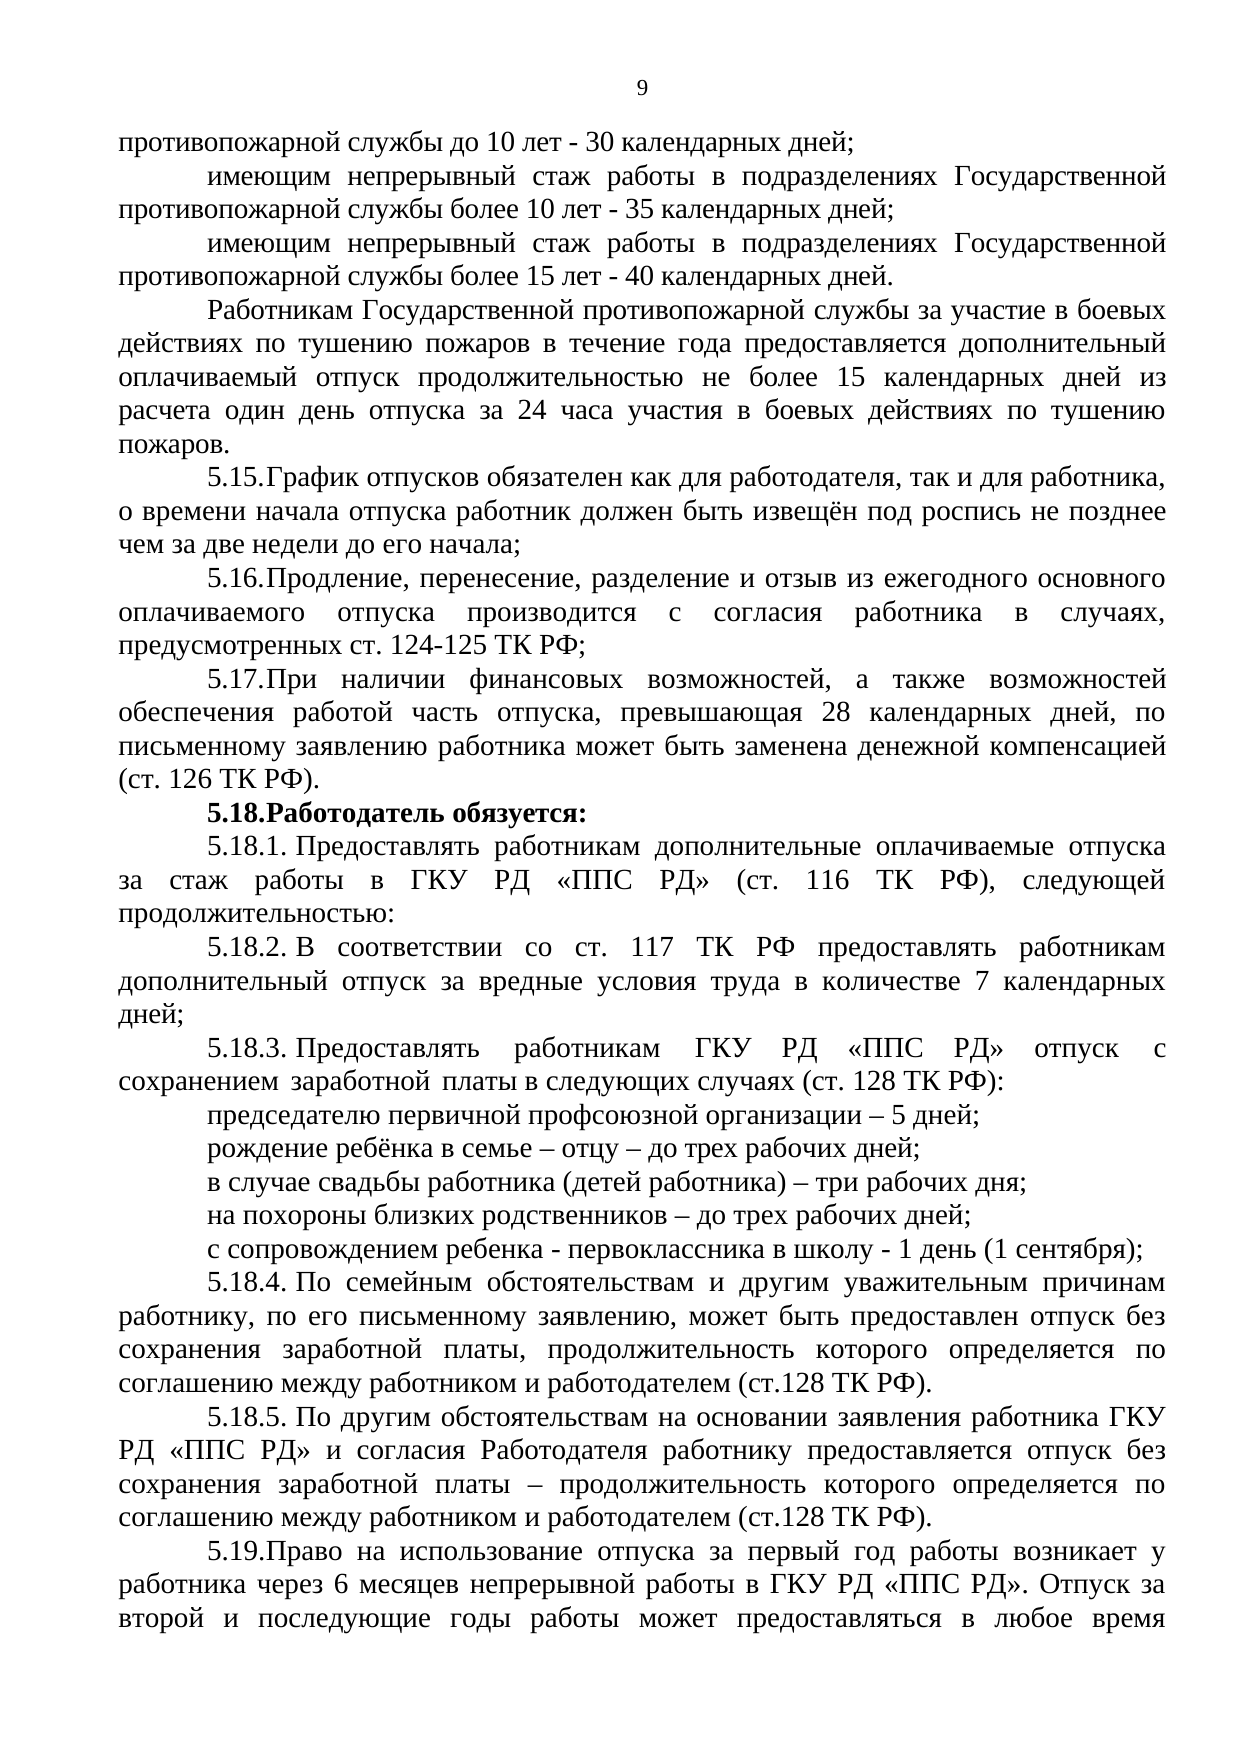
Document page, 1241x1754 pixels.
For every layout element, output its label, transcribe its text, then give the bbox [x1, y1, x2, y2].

list председателю первичной профсоюзной организации – 5 дней; [207, 1097, 1167, 1130]
list По семейным обстоятельствам и другим уважительным причинам работнику, по его письменному заявлению, может быть предоставлен отпуск без сохранения заработной платы, продолжительность которого определяется по соглашению между работником и работодателем (ст.128 ТК РФ). [118, 1264, 1167, 1399]
list В соответствии со ст. 117 ТК РФ предоставлять работникам дополнительный отпуск за вредные условия труда в количестве 7 календарных дней; [118, 929, 1167, 1030]
list Продление, перенесение, разделение и отзыв из ежегодного основного оплачиваемого отпуска производится с согласия работника в случаях, предусмотренных ст. 124-125 ТК РФ; [118, 560, 1167, 661]
list График отпусков обязателен как для работодателя, так и для работника, о времени начала отпуска работник должен быть извещён под роспись не позднее чем за две недели до его начала; [118, 459, 1167, 560]
text на похороны близких родственников – до трех рабочих дней; [118, 1197, 1167, 1231]
list Предоставлять работникам дополнительные оплачиваемые отпуска за стаж работы в ГКУ РД «ППС РД» (ст. 116 ТК РФ), следующей продолжительностью: [118, 828, 1167, 929]
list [118, 1533, 1167, 1633]
text в случае свадьбы работника (детей работника) – три рабочих дня; [118, 1164, 1167, 1197]
text рождение ребёнка в семье – отцу – до трех рабочих дней; [118, 1130, 1167, 1164]
list Предоставлять работникам ГКУ РД «ППС РД» отпуск с сохранением заработной платы в следующих случаях (ст. 128 ТК РФ): [118, 1030, 1167, 1097]
text Работникам Государственной противопожарной службы за участие в боевых действиях по тушению пожаров в течение года предоставляется дополнительный оплачиваемый отпуск продолжительностью не более 15 календарных дней из расчета один день отпуска за 24 часа участия в боевых действиях по тушению пожаров. [118, 292, 1167, 459]
text имеющим непрерывный стаж работы в подразделениях Государственной противопожарной службы более 10 лет - 35 календарных дней; [118, 158, 1167, 225]
list По другим обстоятельствам на основании заявления работника ГКУ РД «ППС РД» и согласия Работодателя работнику предоставляется отпуск без сохранения заработной платы – продолжительность которого определяется по соглашению между работником и работодателем (ст.128 ТК РФ). [118, 1399, 1167, 1533]
list При наличии финансовых возможностей, а также возможностей обеспечения работой часть отпуска, превышающая 28 календарных дней, по письменному заявлению работника может быть заменена денежной компенсацией (ст. 126 ТК РФ). [118, 661, 1167, 795]
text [118, 124, 1167, 158]
list Работодатель обязуется: [118, 795, 1167, 828]
text с сопровождением ребенка - первоклассника в школу - 1 день (1 сентября); [118, 1231, 1167, 1264]
text имеющим непрерывный стаж работы в подразделениях Государственной противопожарной службы более 15 лет - 40 календарных дней. [118, 225, 1167, 292]
